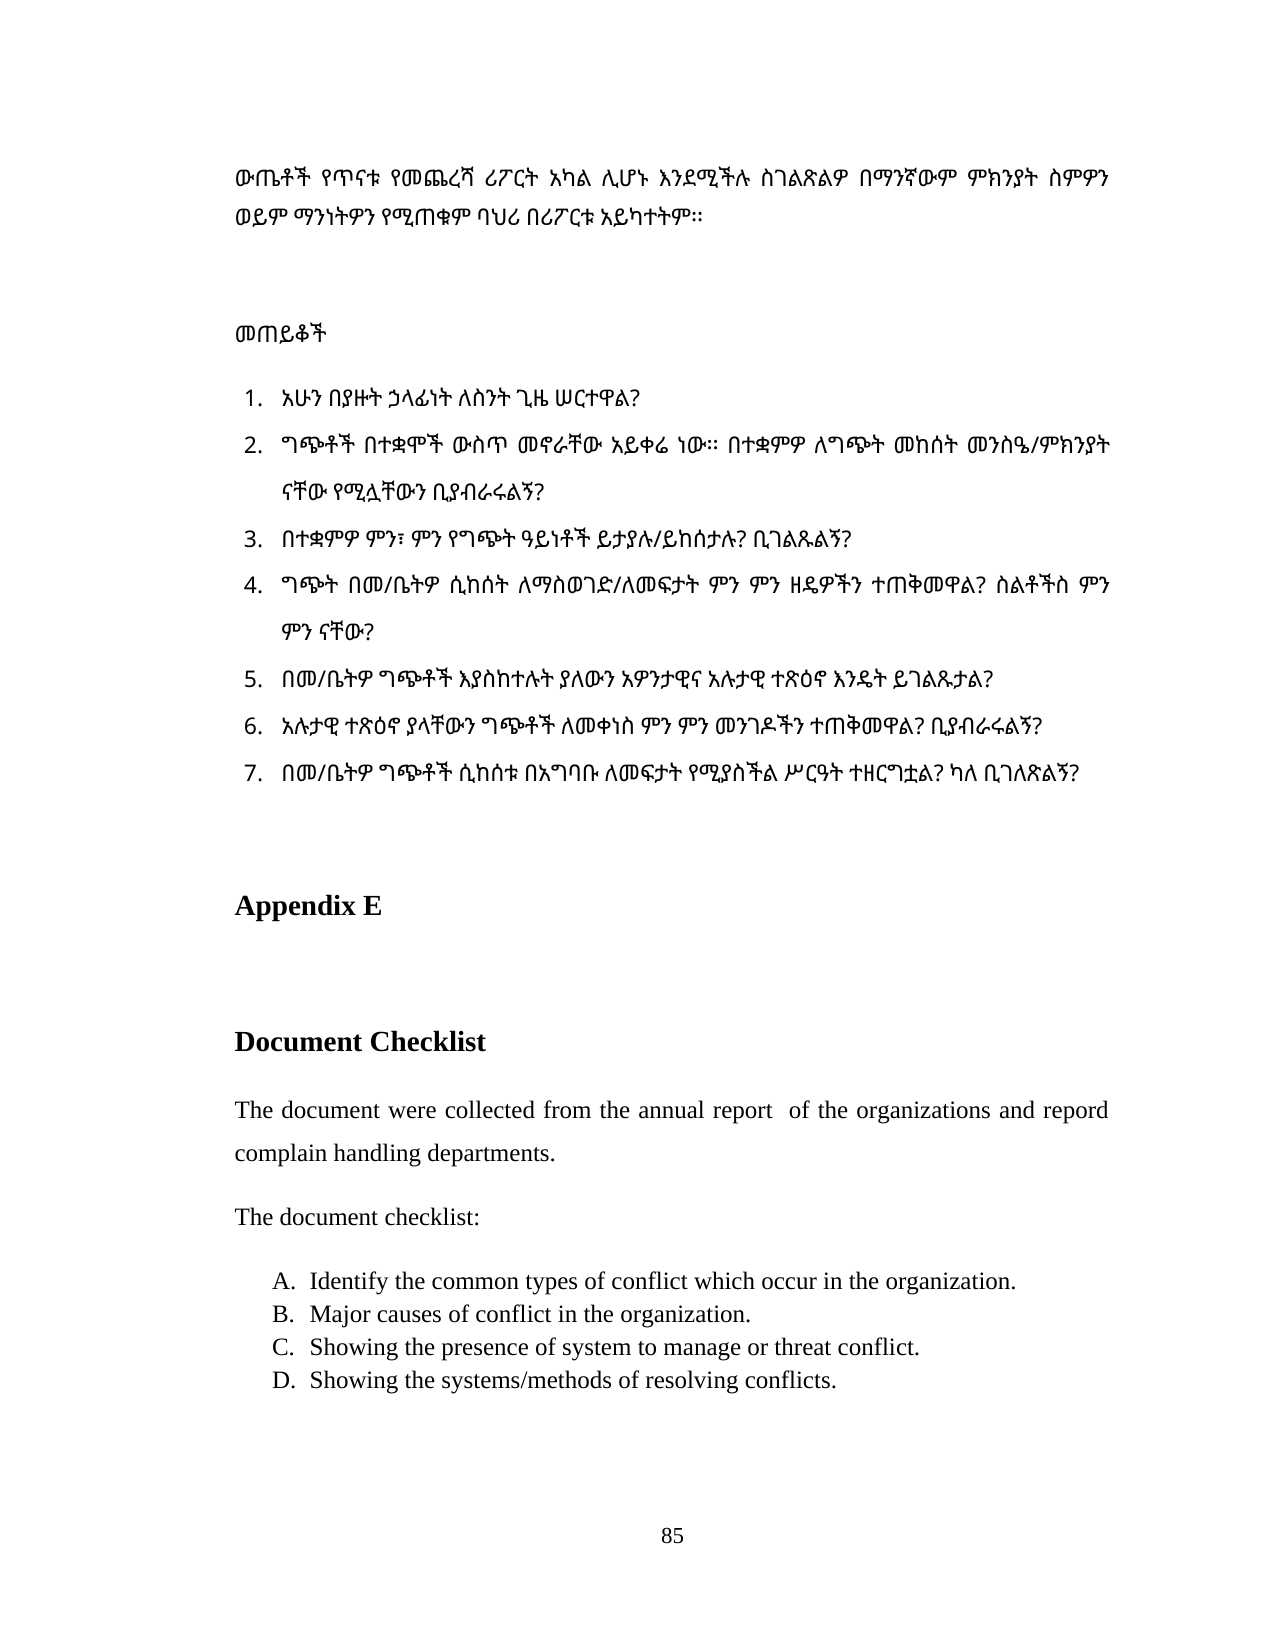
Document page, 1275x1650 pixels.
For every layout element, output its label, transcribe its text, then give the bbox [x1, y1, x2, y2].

text መጠይቆች [234, 322, 1110, 348]
list Showing the systems/methods of resolving conflicts. [272, 1365, 1110, 1394]
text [234, 165, 1110, 231]
list Showing the presence of system to manage or threat conflict. [272, 1332, 1110, 1361]
list ግጭቶች በተቋሞች ውስጥ መኖራቸው አይቀሬ ነው፡፡ በተቋምዎ ለግጭት መከሰት መንስዔ/ምክንያት ናቸው የሚሏቸውን ቢያብራሩልኝ? [244, 429, 1110, 507]
list አሁን በያዙት ኃላፊነት ለስንት ጊዜ ሠርተዋል? [244, 382, 1110, 413]
list በመ/ቤትዎ ግጭቶች እያስከተሉት ያለውን አዎንታዊና አሉታዊ ተጽዕኖ እንዴት ይገልጹታል? [244, 663, 1110, 694]
text The document checklist: [234, 1202, 1110, 1231]
text Appendix E [234, 888, 1110, 922]
text Document Checklist [234, 1024, 1110, 1057]
list በመ/ቤትዎ ግጭቶች ሲከሰቱ በአግባቡ ለመፍታት የሚያስችል ሥርዓት ተዘርግቷል? ካለ ቢገለጽልኝ? [244, 757, 1110, 788]
text The document were collected from the annual report of the organizations and repord complain handling departments. [234, 1095, 1110, 1167]
list Major causes of conflict in the organization. [272, 1299, 1110, 1328]
list በተቋምዎ ምን፣ ምን የግጭት ዓይነቶች ይታያሉ/ይከሰታሉ? ቢገልጹልኝ? [244, 522, 1110, 554]
list ግጭት በመ/ቤትዎ ሲከሰት ለማስወገድ/ለመፍታት ምን ምን ዘዴዎችን ተጠቅመዋል? ስልቶችስ ምን ምን ናቸው? [244, 569, 1110, 647]
list Identify the common types of conflict which occur in the organization. [272, 1266, 1110, 1294]
list አሉታዊ ተጽዕኖ ያላቸውን ግጭቶች ለመቀነስ ምን ምን መንገዶችን ተጠቅመዋል? ቢያብራሩልኝ? [244, 710, 1110, 741]
